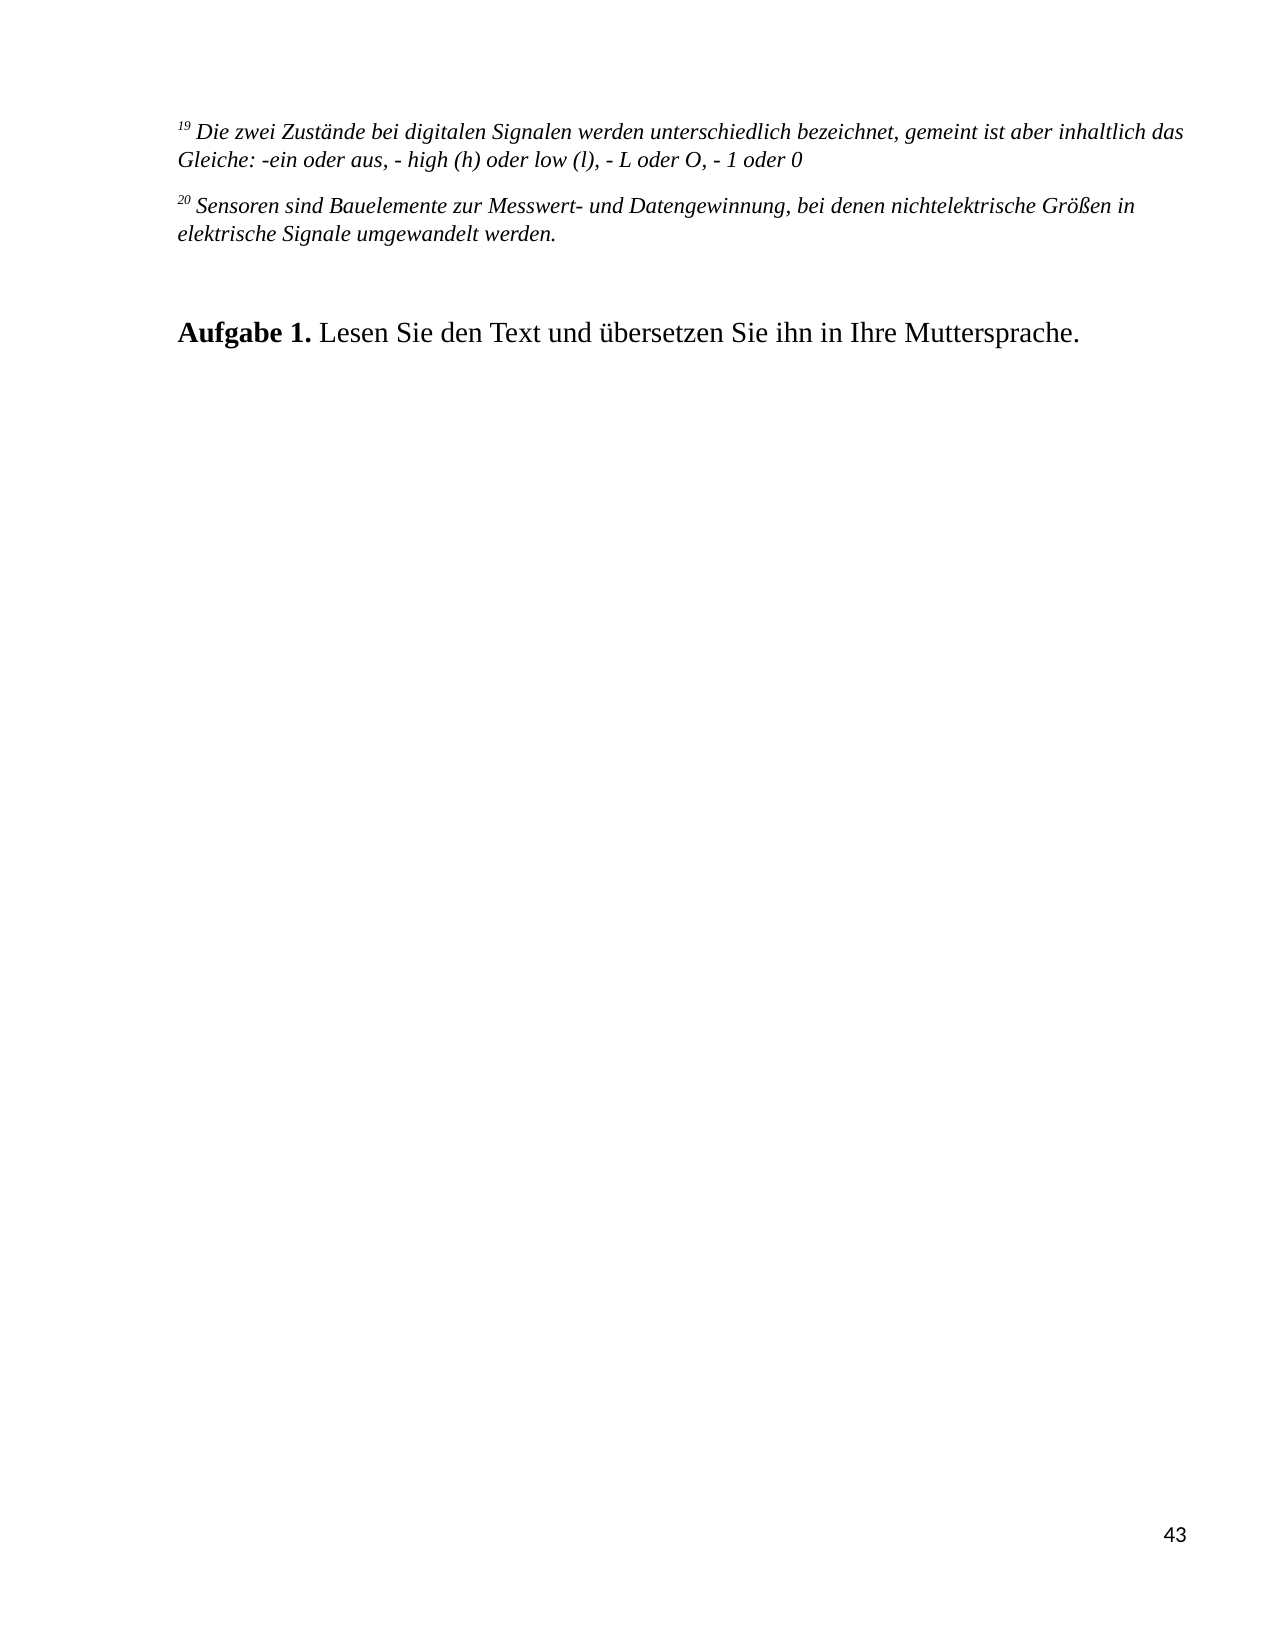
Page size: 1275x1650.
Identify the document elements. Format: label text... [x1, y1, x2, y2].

text 19 Die zwei Zustände bei digitalen Signalen werden unterschiedlich bezeichnet, gemeint ist aber inhaltlich das Gleiche: -ein oder aus, - high (h) oder low (l), - L oder O, - 1 oder 0 [177, 118, 1186, 173]
text Aufgabe 1. Lesen Sie den Text und übersetzen Sie ihn in Ihre Muttersprache. [177, 316, 1186, 349]
text 20 Sensoren sind Bauelemente zur Messwert- und Datengewinnung, bei denen nichtelektrische Größen in elektrische Signale umgewandelt werden. [177, 192, 1186, 246]
